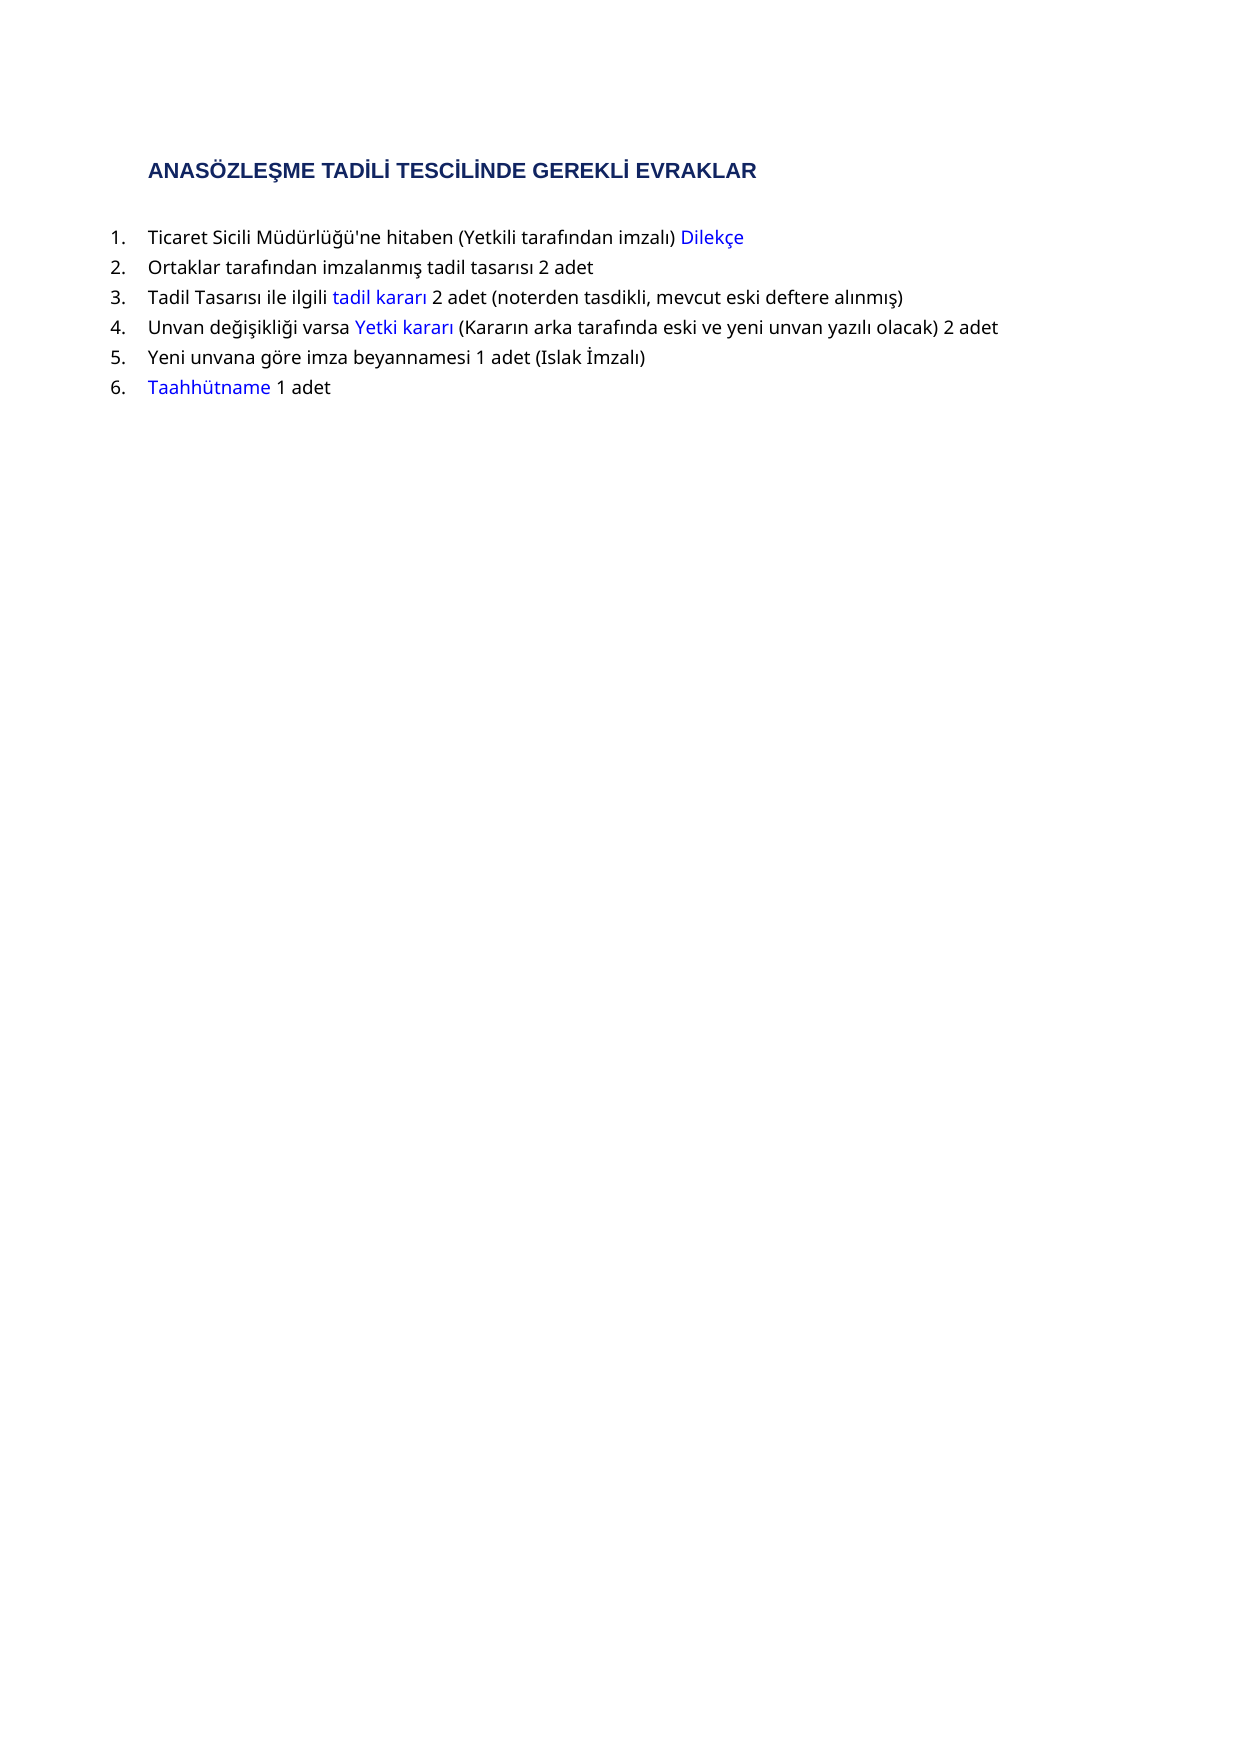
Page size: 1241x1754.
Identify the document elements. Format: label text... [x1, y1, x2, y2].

list Unvan değişikliği varsa Yetki kararı (Kararın arka tarafında eski ve yeni unvan yazılı olacak) 2 adet [110, 309, 1093, 339]
list Tadil Tasarısı ile ilgili tadil kararı 2 adet (noterden tasdikli, mevcut eski deftere alınmış) [110, 279, 1093, 309]
text ANASÖZLEŞME TADİLİ TESCİLİNDE GEREKLİ EVRAKLAR [148, 148, 1093, 183]
list Yeni unvana göre imza beyannamesi 1 adet (Islak İmzalı) [110, 339, 1093, 369]
list Ortaklar tarafından imzalanmış tadil tasarısı 2 adet [110, 249, 1093, 279]
list Ticaret Sicili Müdürlüğü'ne hitaben (Yetkili tarafından imzalı) Dilekçe [110, 219, 1093, 249]
list Taahhütname 1 adet [110, 369, 1093, 399]
